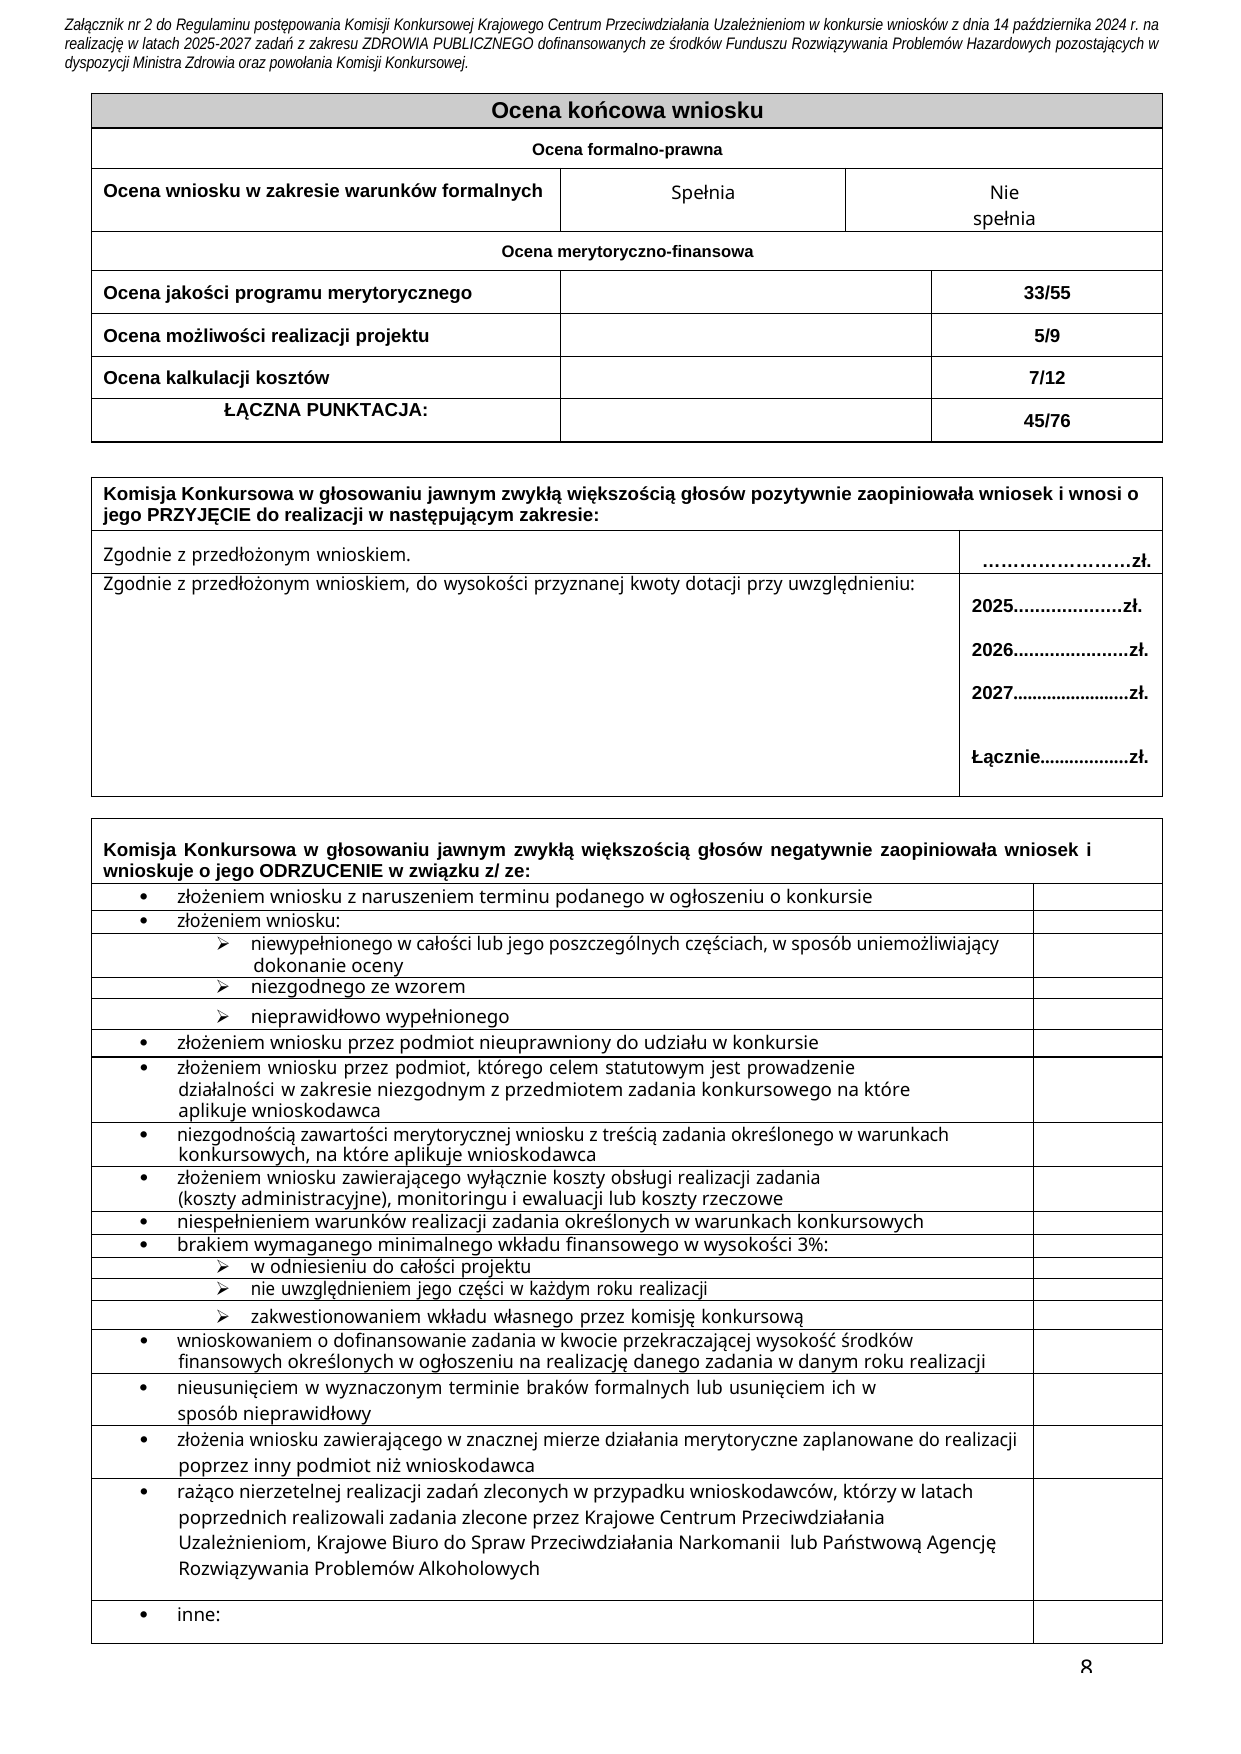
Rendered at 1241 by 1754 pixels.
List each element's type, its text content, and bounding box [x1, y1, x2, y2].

table_cell 45/76 [932, 399, 1162, 441]
table_cell niewypełnionego w całości lub jego poszczególnych częściach, w sposób uniemożliwiający dokonanie oceny [92, 934, 1033, 977]
table_cell zakwestionowaniem wkładu własnego przez komisję konkursową [92, 1301, 1033, 1329]
table_cell 5/9 [932, 314, 1162, 356]
table_cell Nie spełnia [846, 169, 1162, 231]
table_header Komisja Konkursowa w głosowaniu jawnym zwykłą większością głosów negatywnie zaopiniowała wniosek i wnioskuje o jego ODRZUCENIE w związku z/ ze: [92, 819, 1162, 883]
table_cell niezgodnego ze wzorem [92, 978, 1033, 998]
table_cell [1034, 1030, 1162, 1056]
table_cell Ocena możliwości realizacji projektu [92, 314, 560, 356]
table_cell złożeniem wniosku przez podmiot, którego celem statutowym jest prowadzenie działalności w zakresie niezgodnym z przedmiotem zadania konkursowego na które aplikuje wnioskodawca [92, 1058, 1033, 1122]
table_cell [561, 271, 931, 313]
table_cell ……………………zł. [960, 531, 1162, 573]
table_cell nieusunięciem w wyznaczonym terminie braków formalnych lub usunięciem ich w sposób nieprawidłowy [92, 1374, 1033, 1425]
table_cell [1034, 1301, 1162, 1329]
table_header Komisja Konkursowa w głosowaniu jawnym zwykłą większością głosów pozytywnie zaopiniowała wniosek i wnosi o jego PRZYJĘCIE do realizacji w następującym zakresie: [92, 478, 1162, 530]
table_cell złożenia wniosku zawierającego w znacznej mierze działania merytoryczne zaplanowane do realizacji poprzez inny podmiot niż wnioskodawca [92, 1426, 1033, 1477]
table_cell [1034, 1123, 1162, 1166]
table_cell inne: [92, 1601, 1033, 1643]
table_cell brakiem wymaganego minimalnego wkładu finansowego w wysokości 3%: [92, 1235, 1033, 1257]
table_cell [1034, 1479, 1162, 1600]
table_cell [561, 357, 931, 398]
table_cell [1034, 1279, 1162, 1300]
table_cell złożeniem wniosku zawierającego wyłącznie koszty obsługi realizacji zadania (koszty administracyjne), monitoringu i ewaluacji lub koszty rzeczowe [92, 1167, 1033, 1211]
table_cell [1034, 1330, 1162, 1373]
table_cell 2025 zł. 2026 zł. 2027 zł. Łącznie zł. [960, 574, 1162, 796]
table_cell rażąco nierzetelnej realizacji zadań zleconych w przypadku wnioskodawców, którzy w latach poprzednich realizowali zadania zlecone przez Krajowe Centrum Przeciwdziałania Uzależnieniom, Krajowe Biuro do Spraw Przeciwdziałania Narkomanii lub Państwową Agencję Rozwiązywania Problemów Alkoholowych [92, 1479, 1033, 1600]
table_cell nieprawidłowo wypełnionego [92, 999, 1033, 1029]
table_cell ŁĄCZNA PUNKTACJA: [92, 399, 560, 441]
table_cell [1034, 1258, 1162, 1278]
table_cell nie uwzględnieniem jego części w każdym roku realizacji [92, 1279, 1033, 1300]
table_cell Ocena merytoryczno-finansowa [92, 232, 1162, 270]
table_cell Zgodnie z przedłożonym wnioskiem. [92, 531, 959, 573]
table_cell [561, 314, 931, 356]
table_cell [1034, 1601, 1162, 1643]
table_cell niespełnieniem warunków realizacji zadania określonych w warunkach konkursowych [92, 1212, 1033, 1234]
table_cell Zgodnie z przedłożonym wnioskiem, do wysokości przyznanej kwoty dotacji przy uwzględnieniu: [92, 574, 959, 796]
table_cell [1034, 999, 1162, 1029]
table_cell wnioskowaniem o dofinansowanie zadania w kwocie przekraczającej wysokość środków finansowych określonych w ogłoszeniu na realizację danego zadania w danym roku realizacji [92, 1330, 1033, 1373]
table_cell [1034, 1426, 1162, 1477]
table_cell Ocena jakości programu merytorycznego [92, 271, 560, 313]
table_cell [1034, 1167, 1162, 1211]
table_cell Ocena formalno-prawna [92, 129, 1162, 167]
table_cell złożeniem wniosku przez podmiot nieuprawniony do udziału w konkursie [92, 1030, 1033, 1056]
table_cell 33/55 [932, 271, 1162, 313]
table_cell złożeniem wniosku z naruszeniem terminu podanego w ogłoszeniu o konkursie [92, 884, 1033, 909]
table_cell [1034, 1058, 1162, 1122]
table_cell Ocena kalkulacji kosztów [92, 357, 560, 398]
table_cell [561, 399, 931, 441]
table_cell [1034, 884, 1162, 909]
table_cell niezgodnością zawartości merytorycznej wniosku z treścią zadania określonego w warunkach konkursowych, na które aplikuje wnioskodawca [92, 1123, 1033, 1166]
table_cell [1034, 934, 1162, 977]
table_cell Ocena wniosku w zakresie warunków formalnych [92, 169, 560, 231]
table_cell [1034, 1374, 1162, 1425]
table_cell [1034, 1235, 1162, 1257]
table_cell [1034, 911, 1162, 932]
table_cell złożeniem wniosku: [92, 911, 1033, 932]
table_cell [1034, 978, 1162, 998]
table_header Ocena końcowa wniosku [92, 94, 1162, 127]
table_cell 7/12 [932, 357, 1162, 398]
table_cell [1034, 1212, 1162, 1234]
table_cell Spełnia [561, 169, 845, 231]
table_cell w odniesieniu do całości projektu [92, 1258, 1033, 1278]
